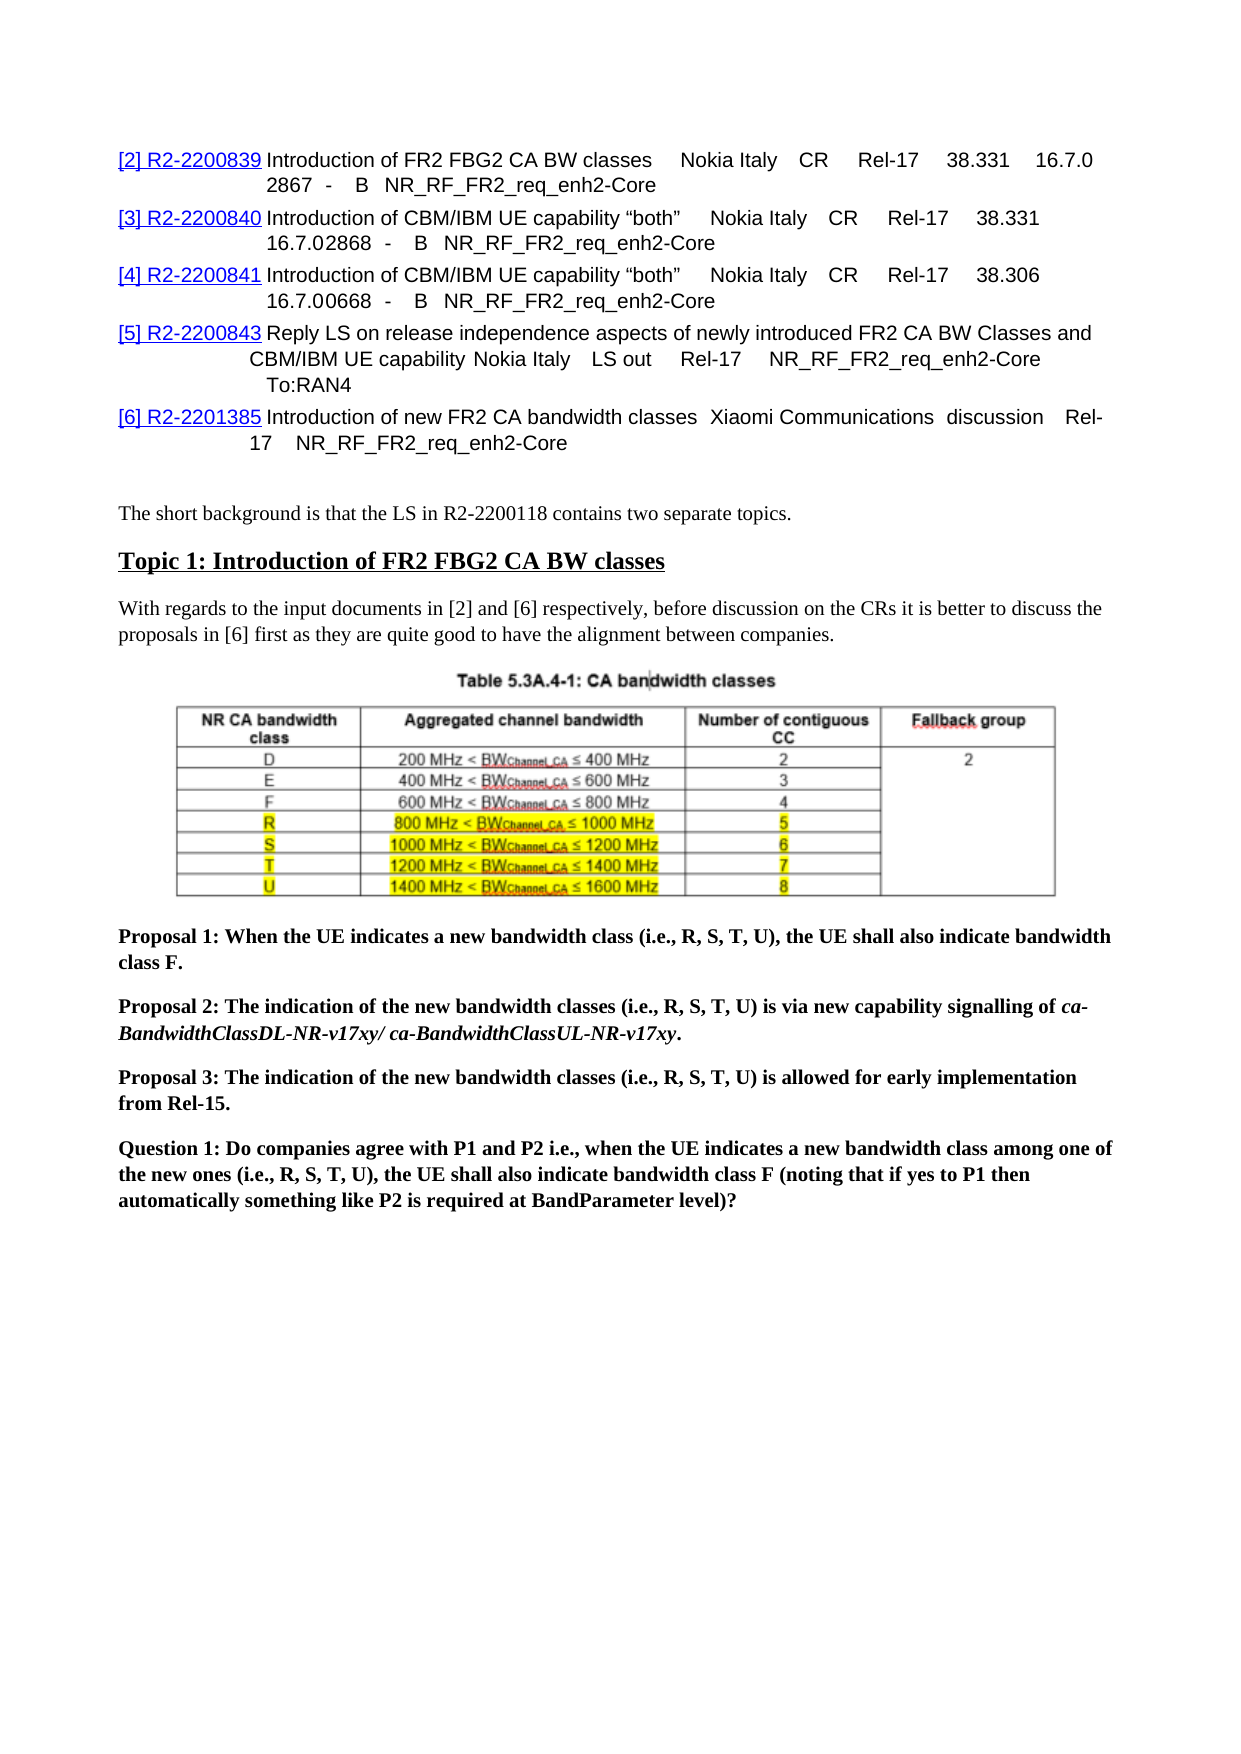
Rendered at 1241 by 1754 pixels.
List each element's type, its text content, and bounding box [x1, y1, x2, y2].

text The short background is that the LS in R2-2200118 contains two separate topics. [118, 501, 1122, 525]
title [5] R2-2200843 Reply LS on release independence aspects of newly introduced FR2 CA BW Classes and CBM/IBM UE capability Nokia Italy LS out Rel-17 NR_RF_FR2_req_enh2-Core To:RAN4 [118, 321, 1122, 397]
text With regards to the input documents in [2] and [6] respectively, before discussion on the CRs it is better to discuss the proposals in [6] first as they are quite good to have the alignment between companies. [118, 596, 1122, 646]
title [3] R2-2200840 Introduction of CBM/IBM UE capability “both” Nokia Italy CR Rel-17 38.331 16.7.0 2868 - B NR_RF_FR2_req_enh2-Core [118, 205, 1122, 255]
title [2] R2-2200839 Introduction of FR2 FBG2 CA BW classes Nokia Italy CR Rel-17 38.331 16.7.0 2867 - B NR_RF_FR2_req_enh2-Core [118, 147, 1122, 197]
title [6] R2-2201385 Introduction of new FR2 CA bandwidth classes Xiaomi Communications discussion Rel-17 NR_RF_FR2_req_enh2-Core [118, 405, 1122, 455]
title [4] R2-2200841 Introduction of CBM/IBM UE capability “both” Nokia Italy CR Rel-17 38.306 16.7.0 0668 - B NR_RF_FR2_req_enh2-Core [118, 263, 1122, 313]
picture [172, 666, 1068, 904]
text Proposal 2: The indication of the new bandwidth classes (i.e., R, S, T, U) is via new capability signalling of ca-BandwidthClassDL-NR-v17xy/ ca-BandwidthClassUL-NR-v17xy. [118, 994, 1122, 1044]
text Proposal 1: When the UE indicates a new bandwidth class (i.e., R, S, T, U), the UE shall also indicate bandwidth class F. [118, 924, 1122, 974]
text Topic 1: Introduction of FR2 FBG2 CA BW classes [118, 546, 1122, 575]
text Question 1: Do companies agree with P1 and P2 i.e., when the UE indicates a new bandwidth class among one of the new ones (i.e., R, S, T, U), the UE shall also indicate bandwidth class F (noting that if yes to P1 then automatically something like P2 is required at BandParameter level)? [118, 1136, 1122, 1212]
text Proposal 3: The indication of the new bandwidth classes (i.e., R, S, T, U) is allowed for early implementation from Rel-15. [118, 1065, 1122, 1115]
